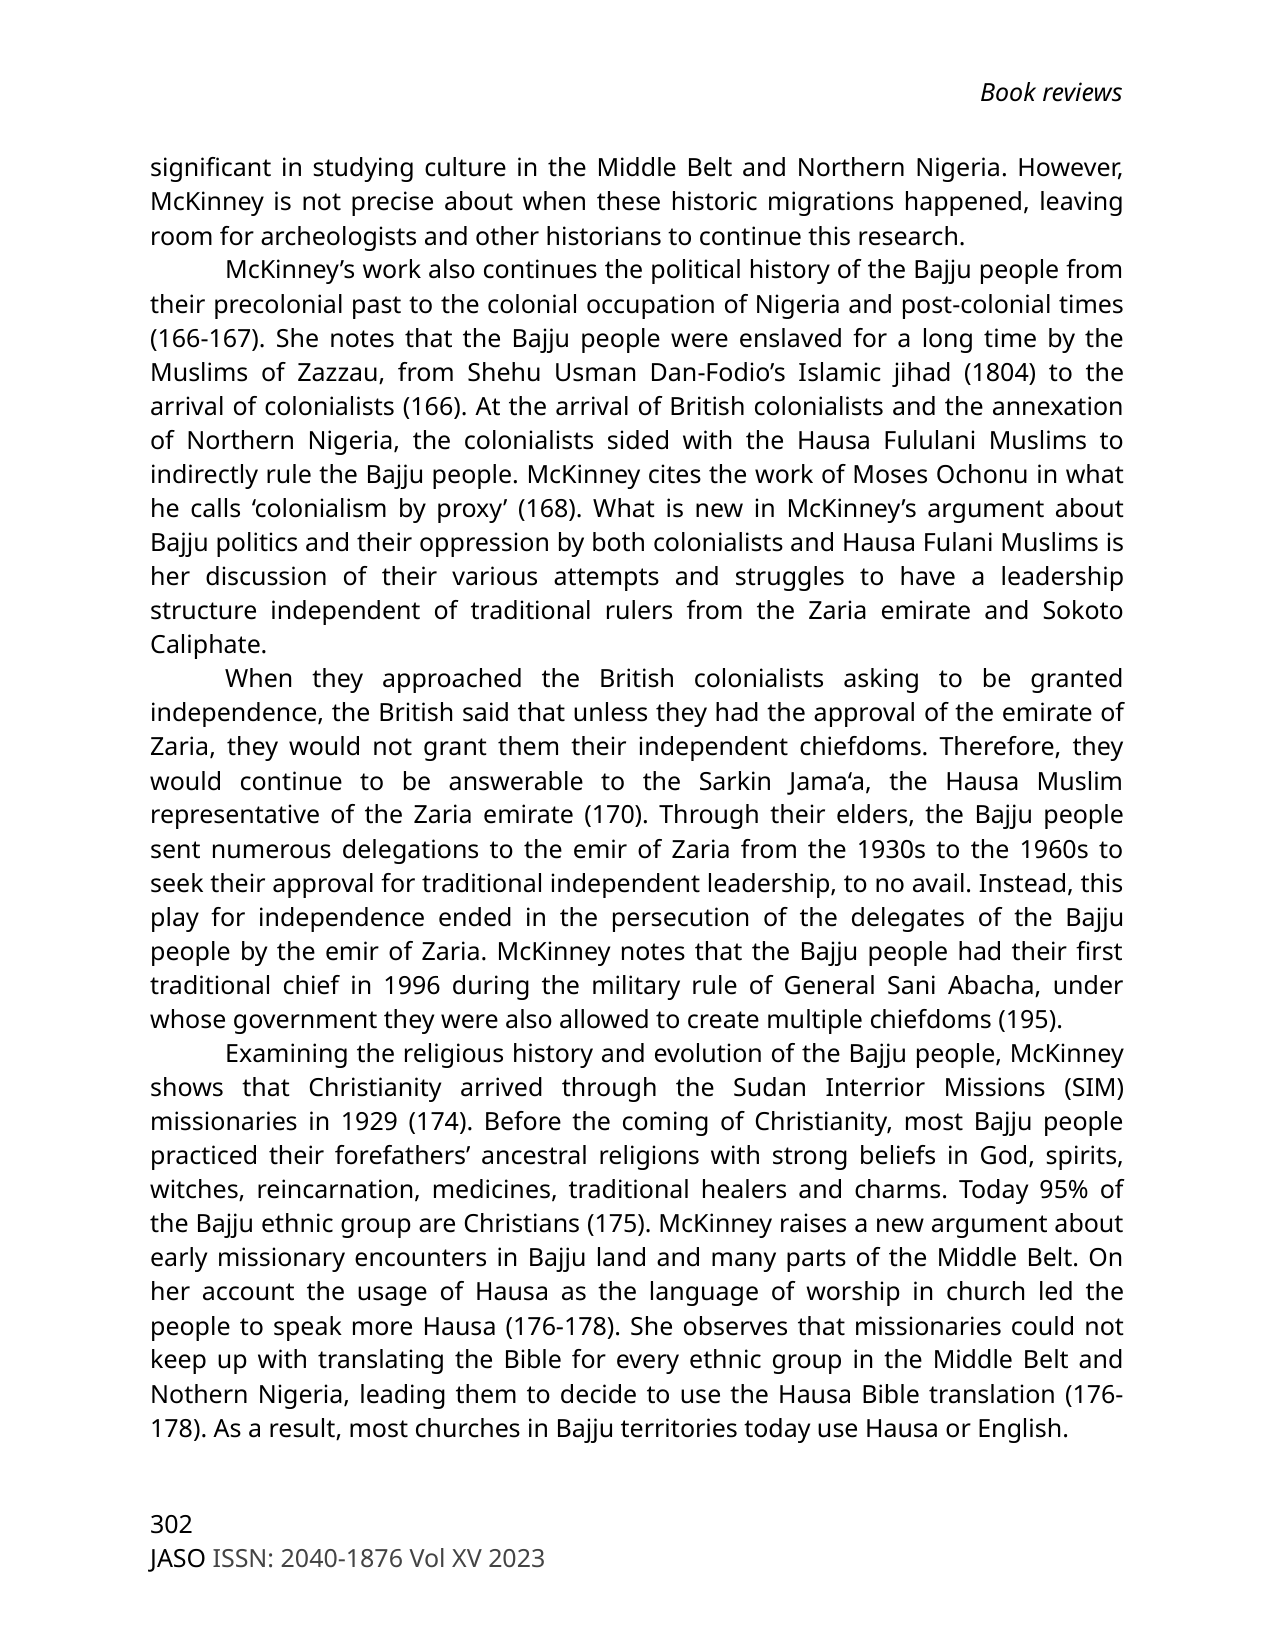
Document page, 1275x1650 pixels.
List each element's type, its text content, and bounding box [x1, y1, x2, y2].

text McKinney’s work also continues the political history of the Bajju people from their precolonial past to the colonial occupation of Nigeria and post-colonial times (166-167). She notes that the Bajju people were enslaved for a long time by the Muslims of Zazzau, from Shehu Usman Dan-Fodio’s Islamic jihad (1804) to the arrival of colonialists (166). At the arrival of British colonialists and the annexation of Northern Nigeria, the colonialists sided with the Hausa Fululani Muslims to indirectly rule the Bajju people. McKinney cites the work of Moses Ochonu in what he calls ‘colonialism by proxy’ (168). What is new in McKinney’s argument about Bajju politics and their oppression by both colonialists and Hausa Fulani Muslims is her discussion of their various attempts and struggles to have a leadership structure independent of traditional rulers from the Zaria emirate and Sokoto Caliphate. [150, 252, 1125, 661]
text When they approached the British colonialists asking to be granted independence, the British said that unless they had the approval of the emirate of Zaria, they would not grant them their independent chiefdoms. Therefore, they would continue to be answerable to the Sarkin Jama‘a, the Hausa Muslim representative of the Zaria emirate (170). Through their elders, the Bajju people sent numerous delegations to the emir of Zaria from the 1930s to the 1960s to seek their approval for traditional independent leadership, to no avail. Instead, this play for independence ended in the persecution of the delegates of the Bajju people by the emir of Zaria. McKinney notes that the Bajju people had their first traditional chief in 1996 during the military rule of General Sani Abacha, under whose government they were also allowed to create multiple chiefdoms (195). [150, 661, 1125, 1036]
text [150, 150, 1125, 252]
text Examining the religious history and evolution of the Bajju people, McKinney shows that Christianity arrived through the Sudan Interrior Missions (SIM) missionaries in 1929 (174). Before the coming of Christianity, most Bajju people practiced their forefathers’ ancestral religions with strong beliefs in God, spirits, witches, reincarnation, medicines, traditional healers and charms. Today 95% of the Bajju ethnic group are Christians (175). McKinney raises a new argument about early missionary encounters in Bajju land and many parts of the Middle Belt. On her account the usage of Hausa as the language of worship in church led the people to speak more Hausa (176-178). She observes that missionaries could not keep up with translating the Bible for every ethnic group in the Middle Belt and Nothern Nigeria, leading them to decide to use the Hausa Bible translation (176-178). As a result, most churches in Bajju territories today use Hausa or English. [150, 1036, 1125, 1444]
